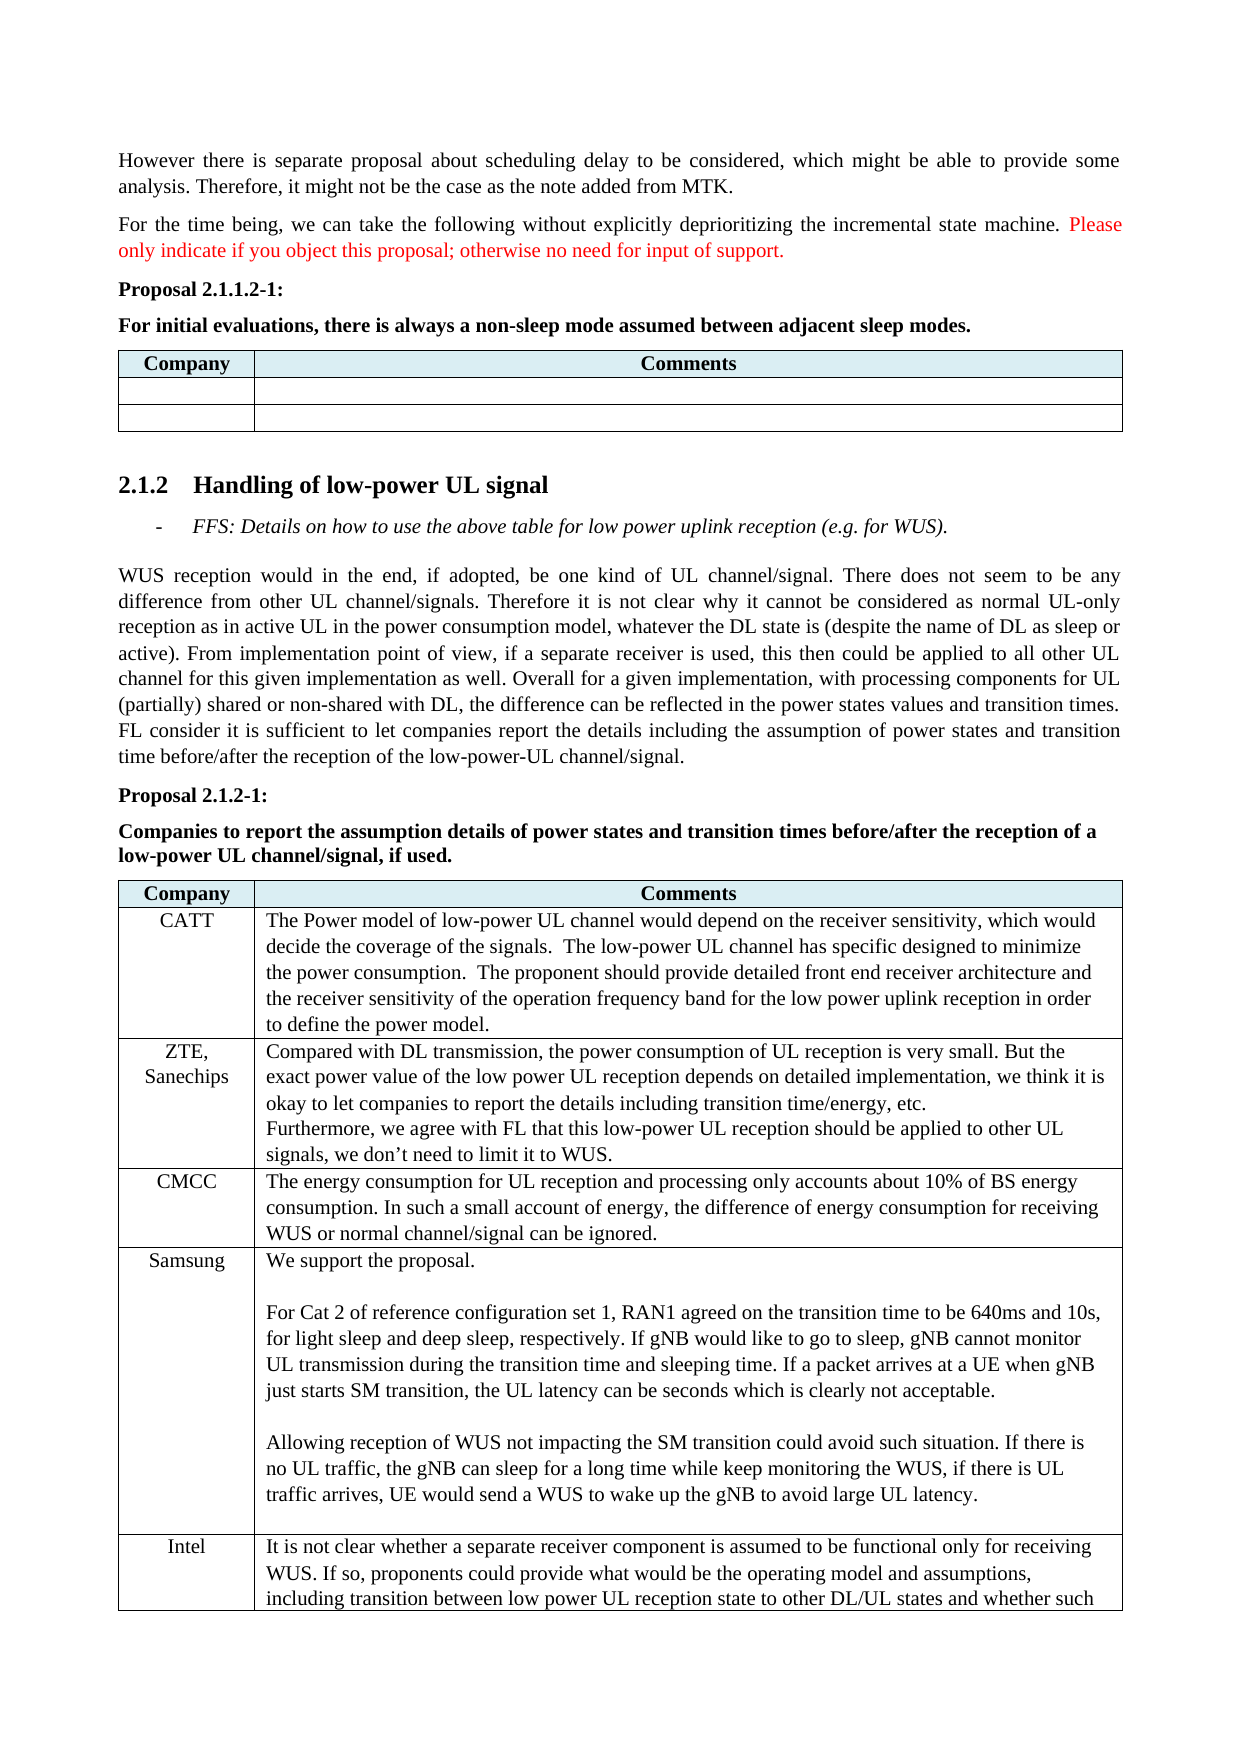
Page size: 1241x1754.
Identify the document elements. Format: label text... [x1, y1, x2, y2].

list FFS: Details on how to use the above table for low power uplink reception (e.g. for WUS). [155, 513, 1122, 538]
table_header Comments [255, 351, 1122, 377]
table_cell The energy consumption for UL reception and processing only accounts about 10% of BS energy consumption. In such a small account of energy, the difference of energy consumption for receiving WUS or normal channel/signal can be ignored. [255, 1169, 1122, 1247]
text Proposal 2.1.2-1: [118, 783, 1122, 807]
text WUS reception would in the end, if adopted, be one kind of UL channel/signal. There does not seem to be any difference from other UL channel/signals. Therefore it is not clear why it cannot be considered as normal UL-only reception as in active UL in the power consumption model, whatever the DL state is (despite the name of DL as sleep or active). From implementation point of view, if a separate receiver is used, this then could be applied to all other UL channel for this given implementation as well. Overall for a given implementation, with processing components for UL (partially) shared or non-shared with DL, the difference can be reflected in the power states values and transition times. FL consider it is sufficient to let companies report the details including the assumption of power states and transition time before/after the reception of the low-power-UL channel/signal. [118, 563, 1122, 768]
table_cell Compared with DL transmission, the power consumption of UL reception is very small. But the exact power value of the low power UL reception depends on detailed implementation, we think it is okay to let companies to report the details including transition time/energy, etc. Furthermore, we agree with FL that this low-power UL reception should be applied to other UL signals, we don’t need to limit it to WUS. [255, 1039, 1122, 1168]
text Companies to report the assumption details of power states and transition times before/after the reception of a low-power UL channel/signal, if used. [118, 819, 1122, 867]
table_cell Intel [119, 1535, 254, 1610]
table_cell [255, 1535, 1122, 1610]
table_header Company [119, 881, 254, 907]
table_header Comments [255, 881, 1122, 907]
table_cell Samsung [119, 1248, 254, 1533]
table_header Company [119, 351, 254, 377]
text For initial evaluations, there is always a non-sleep mode assumed between adjacent sleep modes. [118, 313, 1122, 337]
text For the time being, we can take the following without explicitly deprioritizing the incremental state machine. Please only indicate if you object this proposal; otherwise no need for input of support. [118, 212, 1122, 262]
table_cell The Power model of low-power UL channel would depend on the receiver sensitivity, which would decide the coverage of the signals. The low-power UL channel has specific designed to minimize the power consumption. The proponent should provide detailed front end receiver architecture and the receiver sensitivity of the operation frequency band for the low power uplink reception in order to define the power model. [255, 908, 1122, 1037]
table_cell [119, 378, 254, 403]
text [118, 148, 1122, 198]
text Proposal 2.1.1.2-1: [118, 276, 1122, 301]
subtitle Handling of low-power UL signal [118, 470, 1122, 499]
table_cell We support the proposal. For Cat 2 of reference configuration set 1, RAN1 agreed on the transition time to be 640ms and 10s, for light sleep and deep sleep, respectively. If gNB would like to go to sleep, gNB cannot monitor UL transmission during the transition time and sleeping time. If a packet arrives at a UE when gNB just starts SM transition, the UL latency can be seconds which is clearly not acceptable. Allowing reception of WUS not impacting the SM transition could avoid such situation. If there is no UL traffic, the gNB can sleep for a long time while keep monitoring the WUS, if there is UL traffic arrives, UE would send a WUS to wake up the gNB to avoid large UL latency. [255, 1248, 1122, 1533]
table_cell ZTE, Sanechips [119, 1039, 254, 1168]
table_cell [255, 405, 1122, 431]
table_cell [119, 405, 254, 431]
table_cell CMCC [119, 1169, 254, 1247]
table_cell [255, 378, 1122, 403]
table_cell CATT [119, 908, 254, 1037]
